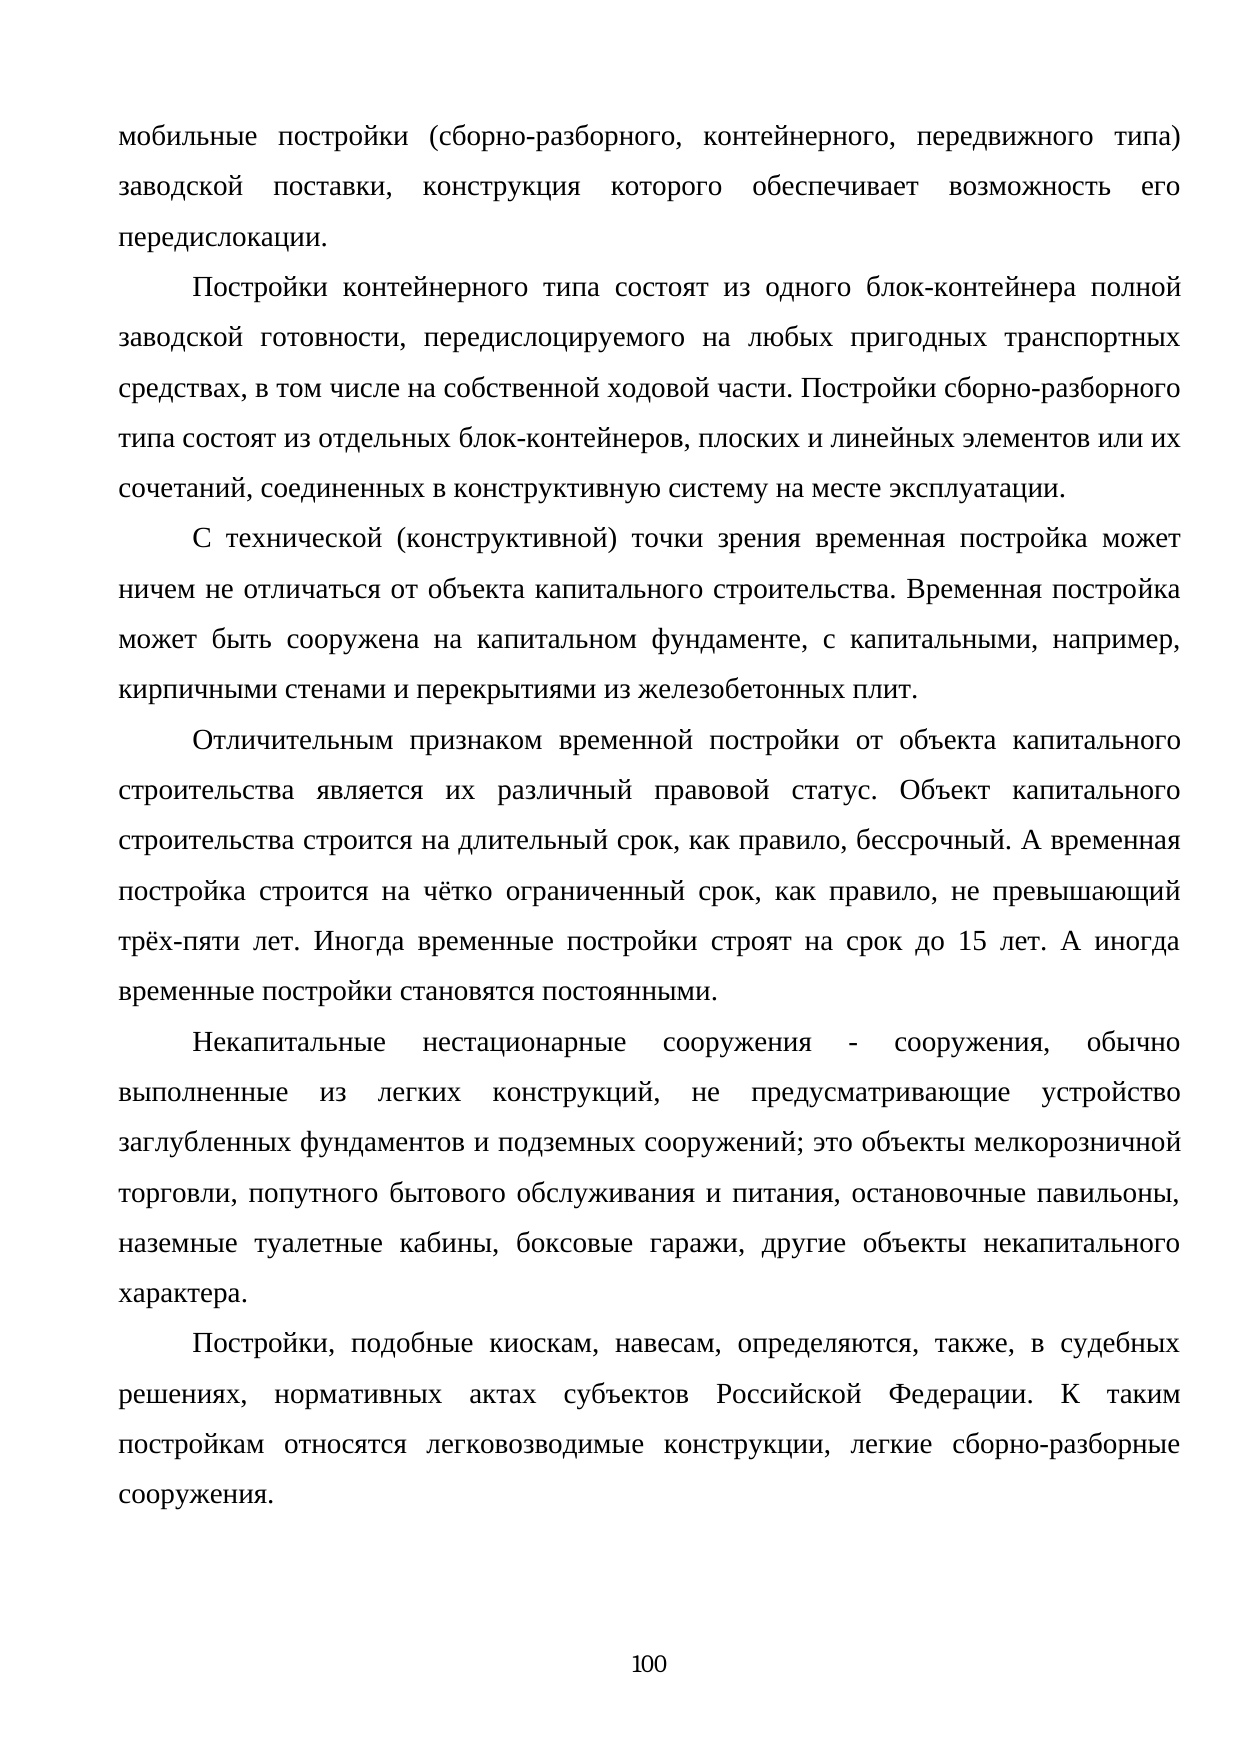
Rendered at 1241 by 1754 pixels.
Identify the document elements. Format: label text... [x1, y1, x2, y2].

text С технической (конструктивной) точки зрения временная постройка может ничем не отличаться от объекта капитального строительства. Временная постройка может быть сооружена на капитальном фундаменте, с капитальными, например, кирпичными стенами и перекрытиями из железобетонных плит. [118, 521, 1181, 705]
text Некапитальные нестационарные сооружения - сооружения, обычно выполненные из легких конструкций, не предусматривающие устройство заглубленных фундаментов и подземных сооружений; это объекты мелкорозничной торговли, попутного бытового обслуживания и питания, остановочные павильоны, наземные туалетные кабины, боксовые гаражи, другие объекты некапитального характера. [118, 1024, 1181, 1309]
text Постройки, подобные киоскам, навесам, определяются, также, в судебных решениях, нормативных актах субъектов Российской Федерации. К таким постройкам относятся легковозводимые конструкции, легкие сборно-разборные сооружения. [118, 1326, 1181, 1510]
text Постройки контейнерного типа состоят из одного блок-контейнера полной заводской готовности, передислоцируемого на любых пригодных транспортных средствах, в том числе на собственной ходовой части. Постройки сборно-разборного типа состоят из отдельных блок-контейнеров, плоских и линейных элементов или их сочетаний, соединенных в конструктивную систему на месте эксплуатации. [118, 269, 1181, 504]
text Отличительным признаком временной постройки от объекта капитального строительства является их различный правовой статус. Объект капитального строительства строится на длительный срок, как правило, бессрочный. А временная постройка строится на чётко ограниченный срок, как правило, не превышающий трёх-пяти лет. Иногда временные постройки строят на срок до 15 лет. А иногда временные постройки становятся постоянными. [118, 722, 1181, 1007]
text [118, 118, 1181, 252]
